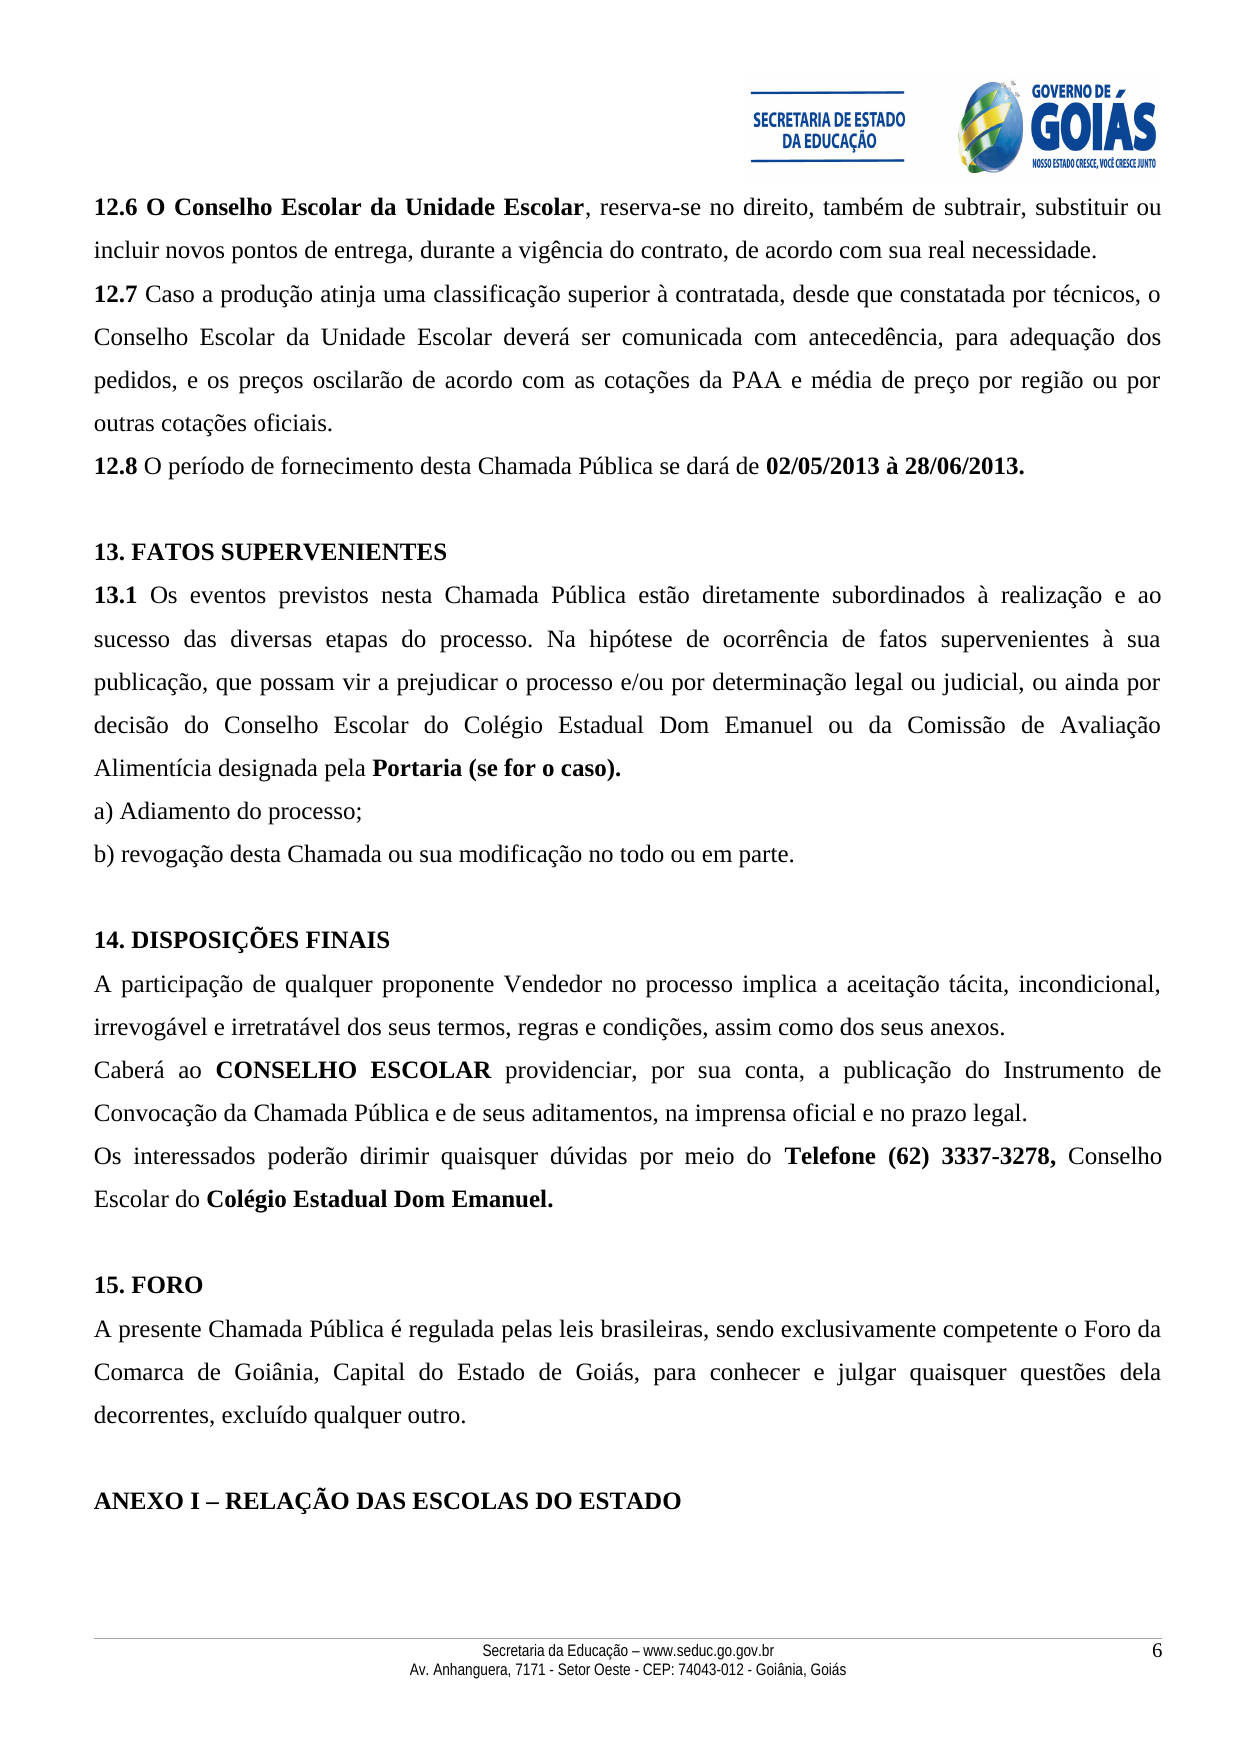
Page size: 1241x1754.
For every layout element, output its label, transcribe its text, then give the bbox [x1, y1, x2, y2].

text 15. FORO [94, 1271, 1162, 1299]
text 12.6 O Conselho Escolar da Unidade Escolar, reserva-se no direito, também de subtrair, substituir ou incluir novos pontos de entrega, durante a vigência do contrato, de acordo com sua real necessidade. [94, 192, 1162, 264]
text A participação de qualquer proponente Vendedor no processo implica a aceitação tácita, incondicional, irrevogável e irretratável dos seus termos, regras e condições, assim como dos seus anexos. [94, 969, 1162, 1041]
picture [745, 75, 1163, 179]
text 13. FATOS SUPERVENIENTES [94, 537, 1162, 566]
text 14. DISPOSIÇÕES FINAIS [94, 926, 1162, 954]
text Caberá ao CONSELHO ESCOLAR providenciar, por sua conta, a publicação do Instrumento de Convocação da Chamada Pública e de seus aditamentos, na imprensa oficial e no prazo legal. [94, 1055, 1162, 1127]
text Os interessados poderão dirimir quaisquer dúvidas por meio do Telefone (62) 3337-3278, Conselho Escolar do Colégio Estadual Dom Emanuel. [94, 1141, 1162, 1213]
text 13.1 Os eventos previstos nesta Chamada Pública estão diretamente subordinados à realização e ao sucesso das diversas etapas do processo. Na hipótese de ocorrência de fatos supervenientes à sua publicação, que possam vir a prejudicar o processo e/ou por determinação legal ou judicial, ou ainda por decisão do Conselho Escolar do Colégio Estadual Dom Emanuel ou da Comissão de Avaliação Alimentícia designada pela Portaria (se for o caso). [94, 581, 1162, 782]
text ANEXO I – RELAÇÃO DAS ESCOLAS DO ESTADO [94, 1486, 1162, 1515]
text a) Adiamento do processo; [94, 796, 1162, 825]
text A presente Chamada Pública é regulada pelas leis brasileiras, sendo exclusivamente competente o Foro da Comarca de Goiânia, Capital do Estado de Goiás, para conhecer e julgar quaisquer questões dela decorrentes, excluído qualquer outro. [94, 1314, 1162, 1429]
text 12.7 Caso a produção atinja uma classificação superior à contratada, desde que constatada por técnicos, o Conselho Escolar da Unidade Escolar deverá ser comunicada com antecedência, para adequação dos pedidos, e os preços oscilarão de acordo com as cotações da PAA e média de preço por região ou por outras cotações oficiais. [94, 279, 1162, 437]
text 12.8 O período de fornecimento desta Chamada Pública se dará de 02/05/2013 à 28/06/2013. [94, 451, 1162, 480]
text b) revogação desta Chamada ou sua modificação no todo ou em parte. [94, 839, 1162, 868]
